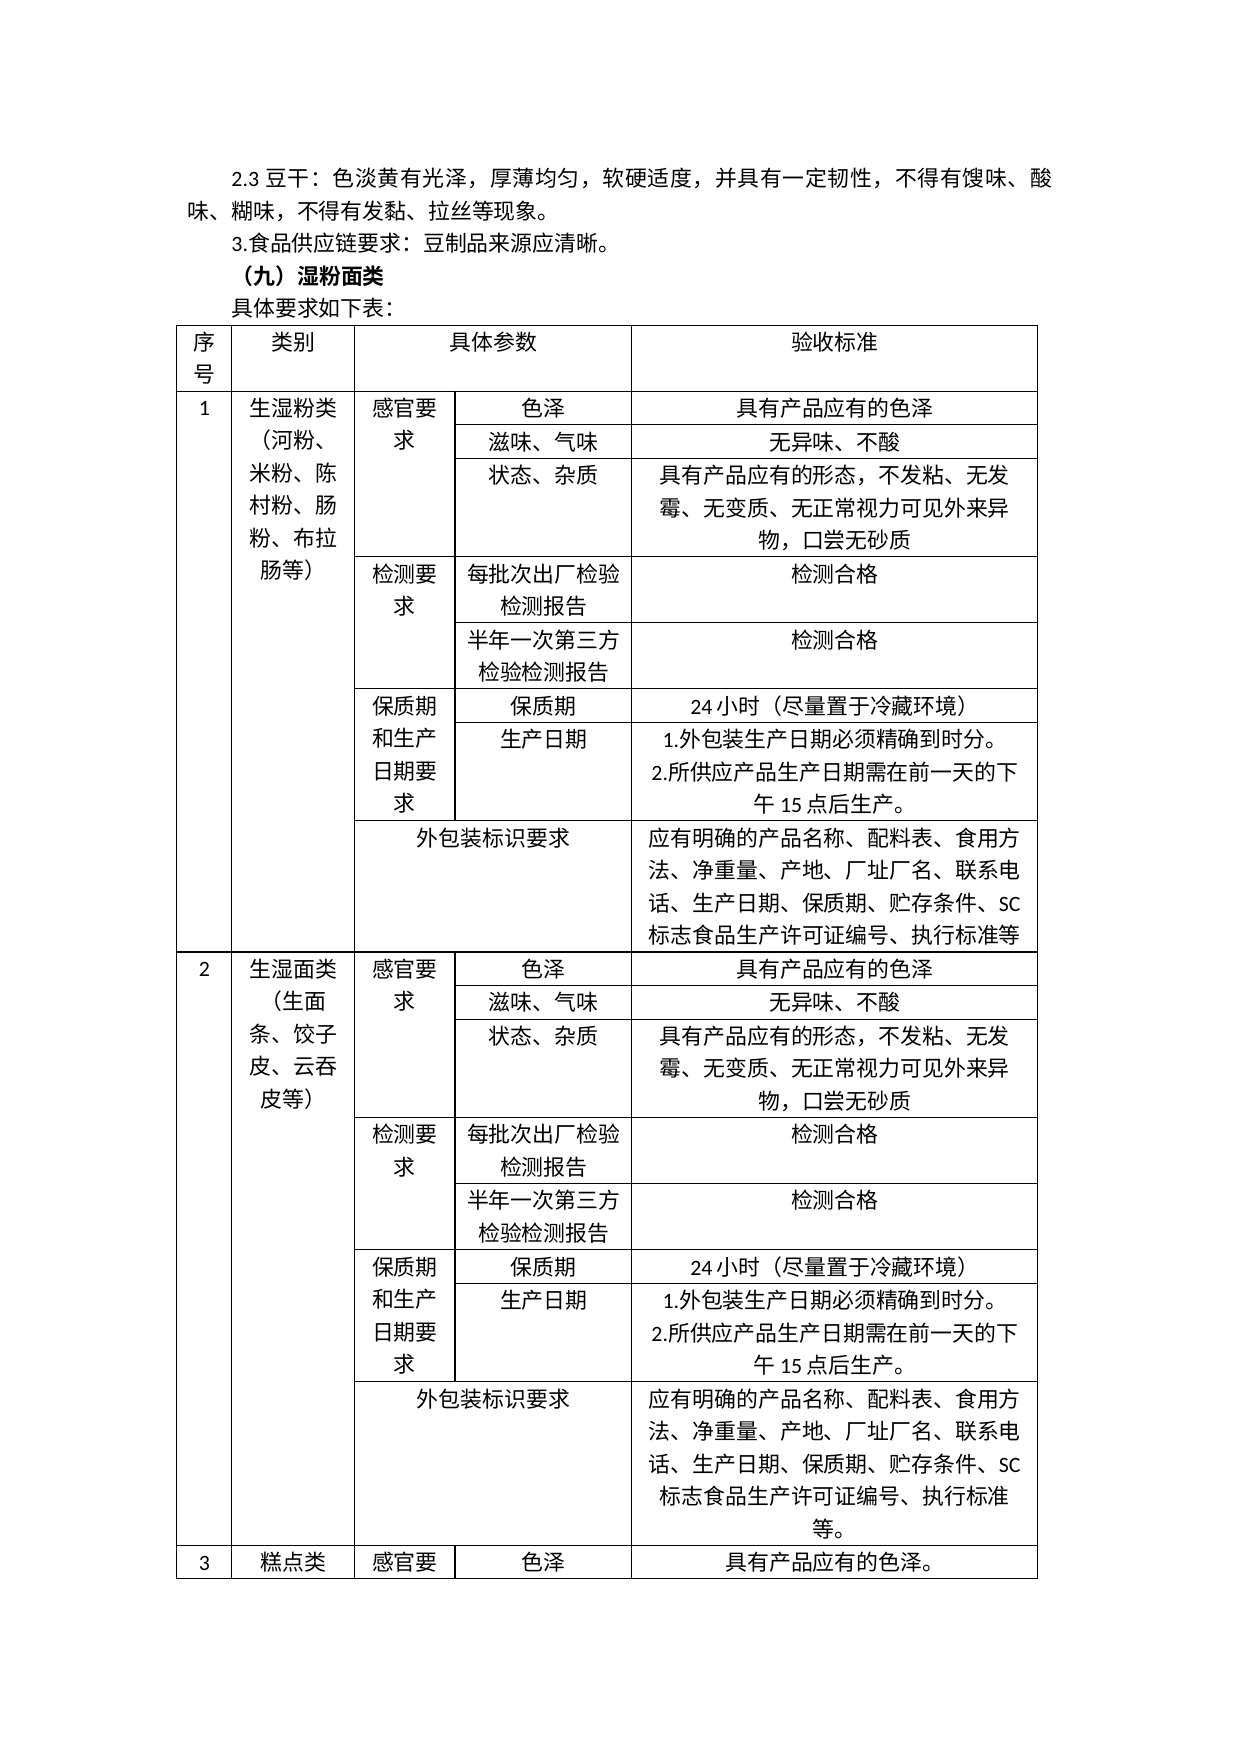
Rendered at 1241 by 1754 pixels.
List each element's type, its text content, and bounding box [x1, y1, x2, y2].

table_header 类别 [232, 326, 354, 391]
table_cell 保质期 [456, 1250, 631, 1283]
table_cell 检测合格 [632, 623, 1037, 688]
table_cell 应有明确的产品名称、配料表、食用方法、净重量、产地、厂址厂名、联系电话、生产日期、保质期、贮存条件、SC标志食品生产许可证编号、执行标准等 [632, 821, 1037, 951]
table_cell 半年一次第三方检验检测报告 [456, 1184, 631, 1249]
table_cell 感官要求 [355, 1546, 454, 1578]
table_cell 每批次出厂检验检测报告 [456, 557, 631, 622]
table_cell 具有产品应有的色泽 [632, 392, 1037, 424]
table_cell 检测要求 [355, 1118, 454, 1249]
text 2.3 豆干：色淡黄有光泽，厚薄均匀，软硬适度，并具有一定韧性，不得有馊味、酸味、糊味，不得有发黏、拉丝等现象。 [187, 162, 1053, 227]
table_cell 滋味、气味 [456, 425, 631, 458]
table_header 序号 [177, 326, 231, 391]
table_cell 检测合格 [632, 1184, 1037, 1249]
table_cell 具有产品应有的色泽。 [632, 1546, 1037, 1578]
table_cell 色泽 [456, 1546, 631, 1578]
table_cell 保质期和生产日期要求 [355, 1250, 454, 1381]
table_cell 检测合格 [632, 557, 1037, 622]
table_cell 感官要求 [355, 392, 454, 556]
table_cell 每批次出厂检验检测报告 [456, 1118, 631, 1183]
table_cell 生产日期 [456, 723, 631, 820]
table_cell 滋味、气味 [456, 986, 631, 1018]
table_cell 具有产品应有的形态，不发粘、无发霉、无变质、无正常视力可见外来异物，口尝无砂质 [632, 459, 1037, 556]
table_cell 保质期 [456, 689, 631, 722]
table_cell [632, 1382, 1037, 1545]
table_cell 感官要求 [355, 953, 454, 1117]
text 具体要求如下表： [187, 292, 1053, 324]
table_cell 无异味、不酸 [632, 425, 1037, 458]
table_cell 保质期和生产日期要求 [355, 689, 454, 820]
table_header 验收标准 [632, 326, 1037, 391]
table_cell 24小时（尽量置于冷藏环境） [632, 1250, 1037, 1283]
table_cell 2 [177, 953, 231, 1545]
table_cell 外包装标识要求 [355, 821, 631, 951]
text 3.食品供应链要求：豆制品来源应清晰。 [187, 227, 1053, 259]
table_cell 半年一次第三方检验检测报告 [456, 623, 631, 688]
table_cell 生湿粉类（河粉、米粉、陈村粉、肠粉、布拉肠等） [232, 392, 354, 951]
table_cell 色泽 [456, 953, 631, 985]
table_cell 无异味、不酸 [632, 986, 1037, 1018]
table_cell 1 [177, 392, 231, 951]
table_cell 3 [177, 1546, 231, 1578]
table_cell 检测合格 [632, 1118, 1037, 1183]
table_cell 色泽 [456, 392, 631, 424]
table_cell 具有产品应有的色泽 [632, 953, 1037, 985]
table_cell 糕点类 [232, 1546, 354, 1578]
table_cell 1.外包装生产日期必须精确到时分。 2.所供应产品生产日期需在前一天的下午15点后生产。 [632, 1284, 1037, 1381]
text （九）湿粉面类 [187, 259, 1053, 292]
table_cell 状态、杂质 [456, 459, 631, 556]
table_cell 生湿面类（生面条、饺子皮、云吞皮等） [232, 953, 354, 1545]
table_cell 生产日期 [456, 1284, 631, 1381]
table_cell 1.外包装生产日期必须精确到时分。 2.所供应产品生产日期需在前一天的下午15点后生产。 [632, 723, 1037, 820]
table_cell 状态、杂质 [456, 1020, 631, 1117]
table_cell 24小时（尽量置于冷藏环境） [632, 689, 1037, 722]
table_header 具体参数 [355, 326, 631, 391]
table_cell 检测要求 [355, 557, 454, 688]
table_cell 外包装标识要求 [355, 1382, 631, 1545]
table_cell 具有产品应有的形态，不发粘、无发霉、无变质、无正常视力可见外来异物，口尝无砂质 [632, 1020, 1037, 1117]
